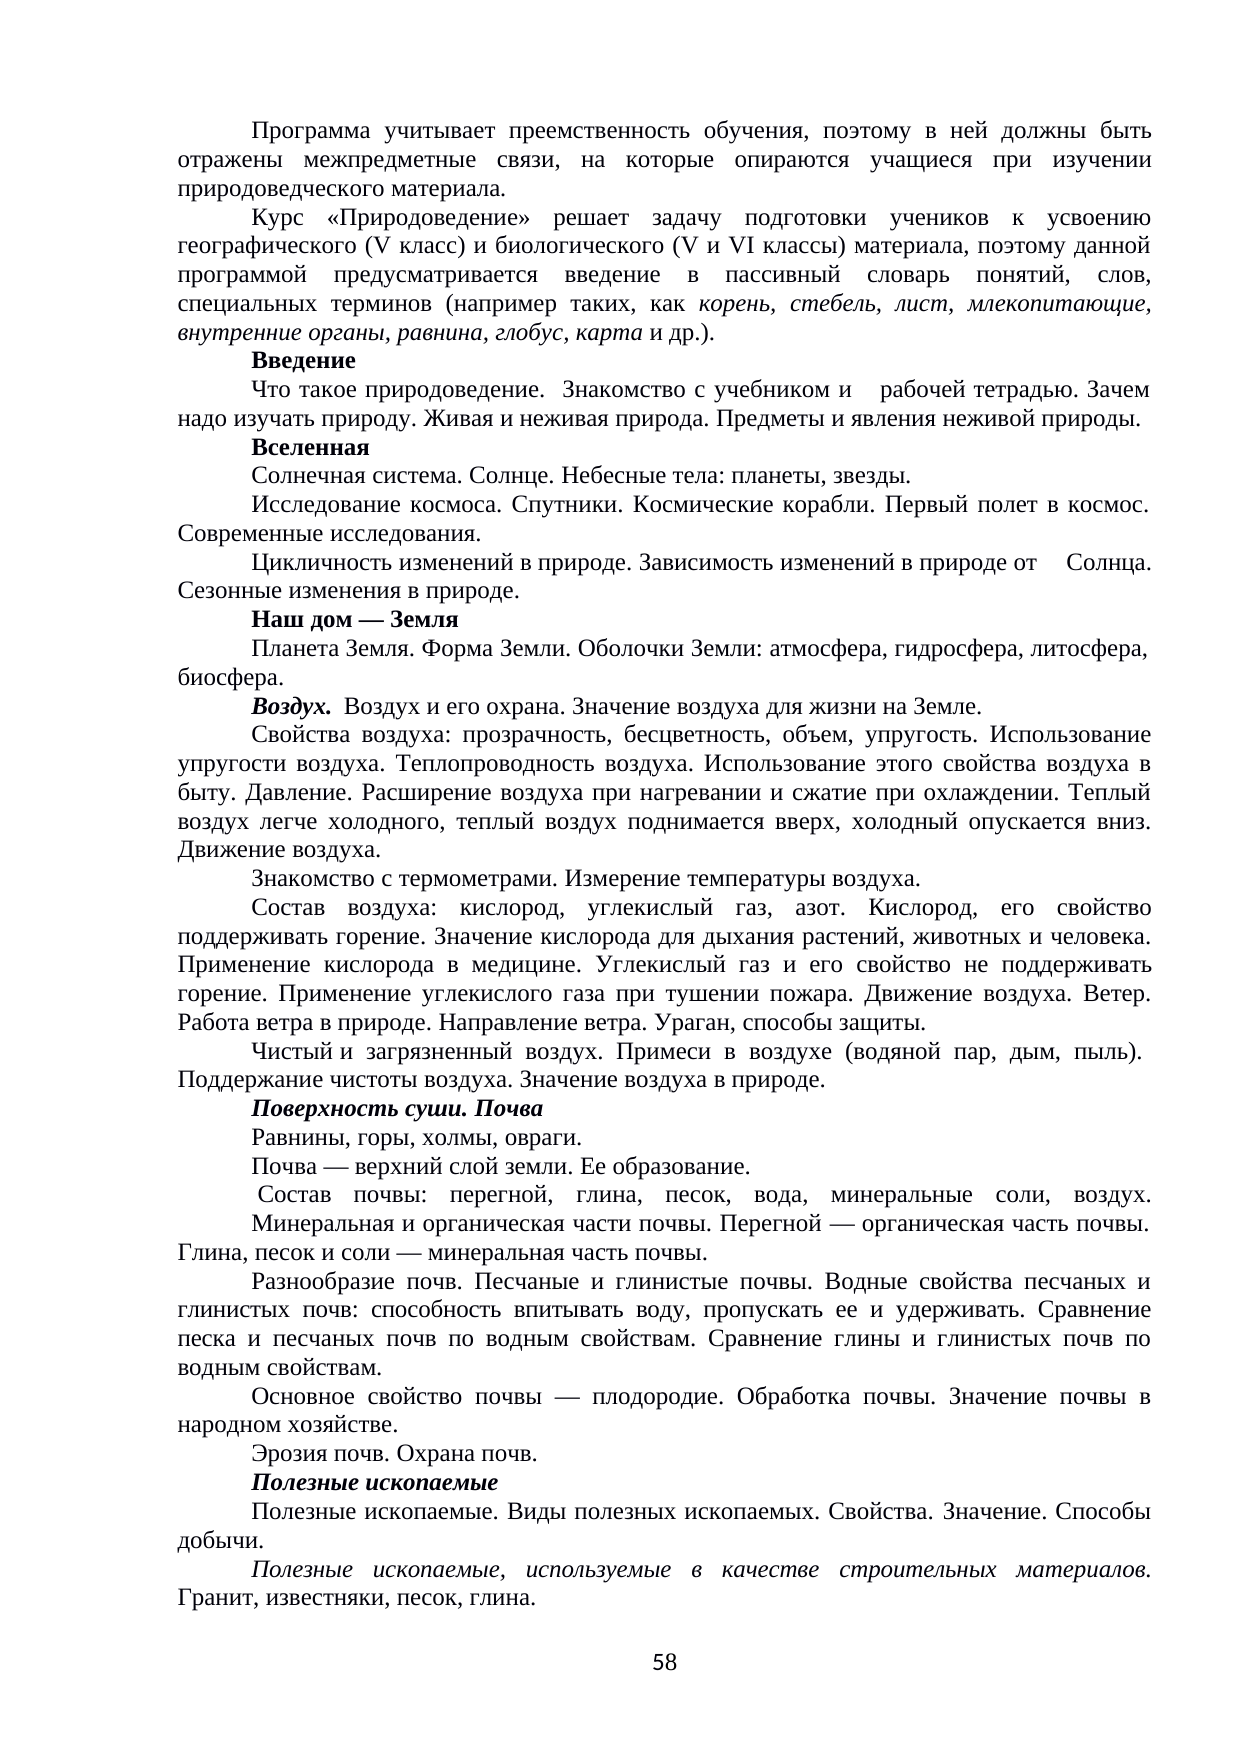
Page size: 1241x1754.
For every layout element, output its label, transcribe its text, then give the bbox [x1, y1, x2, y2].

text Свойства воздуха: прозрачность, бесцветность, объем, упругость. Использование упругости воздуха. Теплопроводность воздуха. Использование этого свойства воздуха в быту. Давление. Расширение воздуха при нагревании и сжатие при охлаждении. Теплый воздух легче холодного, теплый воздух поднимается вверх, холодный опускается вниз. Движение воздуха. [177, 719, 1152, 863]
text Сезонные изменения в природе. [177, 576, 1213, 604]
text Основное свойство почвы — плодородие. Обработка почвы. Значение почвы в народном хозяйстве. [177, 1381, 1152, 1438]
text Полезные ископаемые. Виды полезных ископаемых. Свойства. Значение. Способы добычи. [177, 1496, 1151, 1554]
text Разнообразие почв. Песчаные и глинистые почвы. Водные свойства песчаных и глинистых почв: способность впитывать воду, пропускать ее и удерживать. Сравнение песка и песчаных почв по водным свойствам. Сравнение глины и глинистых почв по водным свойствам. [177, 1266, 1152, 1381]
text Почва — верхний слой земли. Ее образование. [251, 1151, 1213, 1179]
subtitle Наш дом — Земля [251, 605, 1213, 633]
text Поддержание чистоты воздуха. Значение воздуха в природе. [177, 1064, 1213, 1093]
text Что такое природоведение. Знакомство с учебником и рабочей тетрадью. Зачем надо изучать природу. Живая и неживая природа. Предметы и явления неживой природы. [177, 374, 1151, 432]
text Современные исследования. [177, 518, 1213, 547]
subtitle Полезные ископаемые [251, 1468, 1213, 1496]
text Эрозия почв. Охрана почв. [251, 1438, 1213, 1467]
text Исследование космоса. Спутники. Космические корабли. Первый полет в космос. [251, 489, 1213, 518]
text Полезные ископаемые, используемые в качестве строительных материалов. Гранит, известняки, песок, глина. [177, 1554, 1152, 1611]
subtitle Вселенная [251, 432, 1213, 461]
subtitle Введение [251, 346, 1213, 374]
text Программа учитывает преемственность обучения, поэтому в ней должны быть отражены межпредметные связи, на которые опираются учащиеся при изучении природоведческого материала. [177, 115, 1152, 201]
text Чистый и загрязненный воздух. Примеси в воздухе (водяной пар, дым, пыль). [251, 1036, 1213, 1064]
text Состав почвы: перегной, глина, песок, вода, минеральные соли, воздух. Минеральная и органическая части почвы. Перегной — органическая часть почвы. [251, 1179, 1152, 1237]
text Знакомство с термометрами. Измерение температуры воздуха. [251, 863, 1213, 892]
text Планета Земля. Форма Земли. Оболочки Земли: атмосфера, гидросфера, литосфера, биосфера. [177, 633, 1213, 691]
text Глина, песок и соли — минеральная часть почвы. [177, 1237, 1213, 1266]
text Воздух. Воздух и его охрана. Значение воздуха для жизни на Земле. [251, 691, 1213, 719]
subtitle Поверхность суши. Почва [251, 1094, 1213, 1122]
text Равнины, горы, холмы, овраги. [251, 1122, 1213, 1151]
text Цикличность изменений в природе. Зависимость изменений в природе от Солнца. [251, 547, 1213, 576]
text Солнечная система. Солнце. Небесные тела: планеты, звезды. [251, 461, 1213, 489]
text Состав воздуха: кислород, углекислый газ, азот. Кислород, его свойство поддерживать горение. Значение кислорода для дыхания растений, животных и человека. Применение кислорода в медицине. Углекислый газ и его свойство не поддерживать горение. Применение углекислого газа при тушении пожара. Движение воздуха. Ветер. Работа ветра в природе. Направление ветра. Ураган, способы защиты. [177, 892, 1152, 1036]
text Курс «Природоведение» решает задачу подготовки учеников к усвоению географического (V класс) и биологического (V и VI классы) материала, поэтому данной программой предусматривается введение в пассивный словарь понятий, слов, специальных терминов (например таких, как корень, стебель, лист, млекопитающие, внутренние органы, равнина, глобус, карта и др.). [177, 202, 1152, 345]
